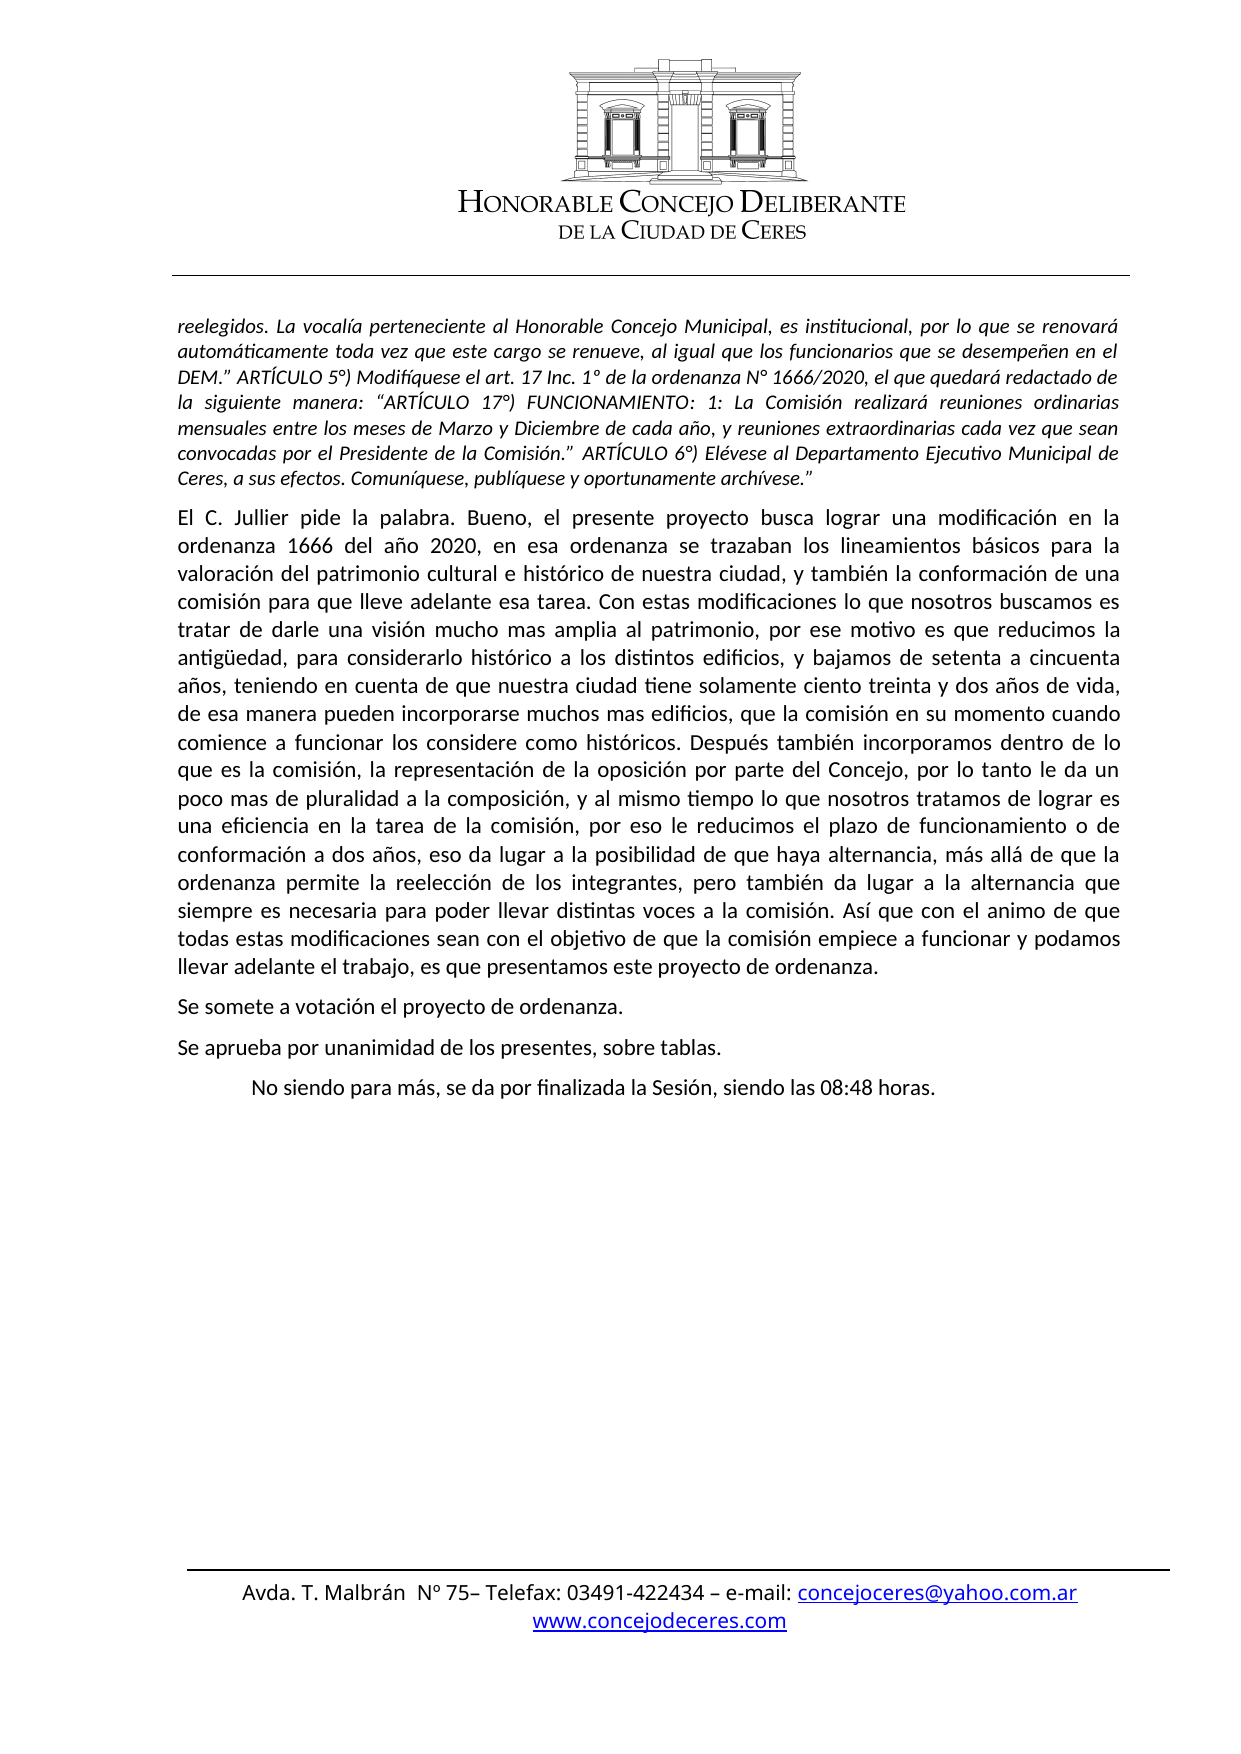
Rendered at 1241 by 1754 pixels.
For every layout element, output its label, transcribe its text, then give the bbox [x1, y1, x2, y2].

picture [458, 59, 906, 239]
text Se somete a votación el proyecto de ordenanza. [177, 992, 1122, 1020]
text Se aprueba por unanimidad de los presentes, sobre tablas. [177, 1033, 1122, 1061]
text El C. Jullier pide la palabra. Bueno, el presente proyecto busca lograr una modificación en la ordenanza 1666 del año 2020, en esa ordenanza se trazaban los lineamientos básicos para la valoración del patrimonio cultural e histórico de nuestra ciudad, y también la conformación de una comisión para que lleve adelante esa tarea. Con estas modificaciones lo que nosotros buscamos es tratar de darle una visión mucho mas amplia al patrimonio, por ese motivo es que reducimos la antigüedad, para considerarlo histórico a los distintos edificios, y bajamos de setenta a cincuenta años, teniendo en cuenta de que nuestra ciudad tiene solamente ciento treinta y dos años de vida, de esa manera pueden incorporarse muchos mas edificios, que la comisión en su momento cuando comience a funcionar los considere como históricos. Después también incorporamos dentro de lo que es la comisión, la representación de la oposición por parte del Concejo, por lo tanto le da un poco mas de pluralidad a la composición, y al mismo tiempo lo que nosotros tratamos de lograr es una eficiencia en la tarea de la comisión, por eso le reducimos el plazo de funcionamiento o de conformación a dos años, eso da lugar a la posibilidad de que haya alternancia, más allá de que la ordenanza permite la reelección de los integrantes, pero también da lugar a la alternancia que siempre es necesaria para poder llevar distintas voces a la comisión. Así que con el animo de que todas estas modificaciones sean con el objetivo de que la comisión empiece a funcionar y podamos llevar adelante el trabajo, es que presentamos este proyecto de ordenanza. [177, 503, 1122, 980]
text No siendo para más, se da por finalizada la Sesión, siendo las 08:48 horas. [177, 1073, 1122, 1101]
